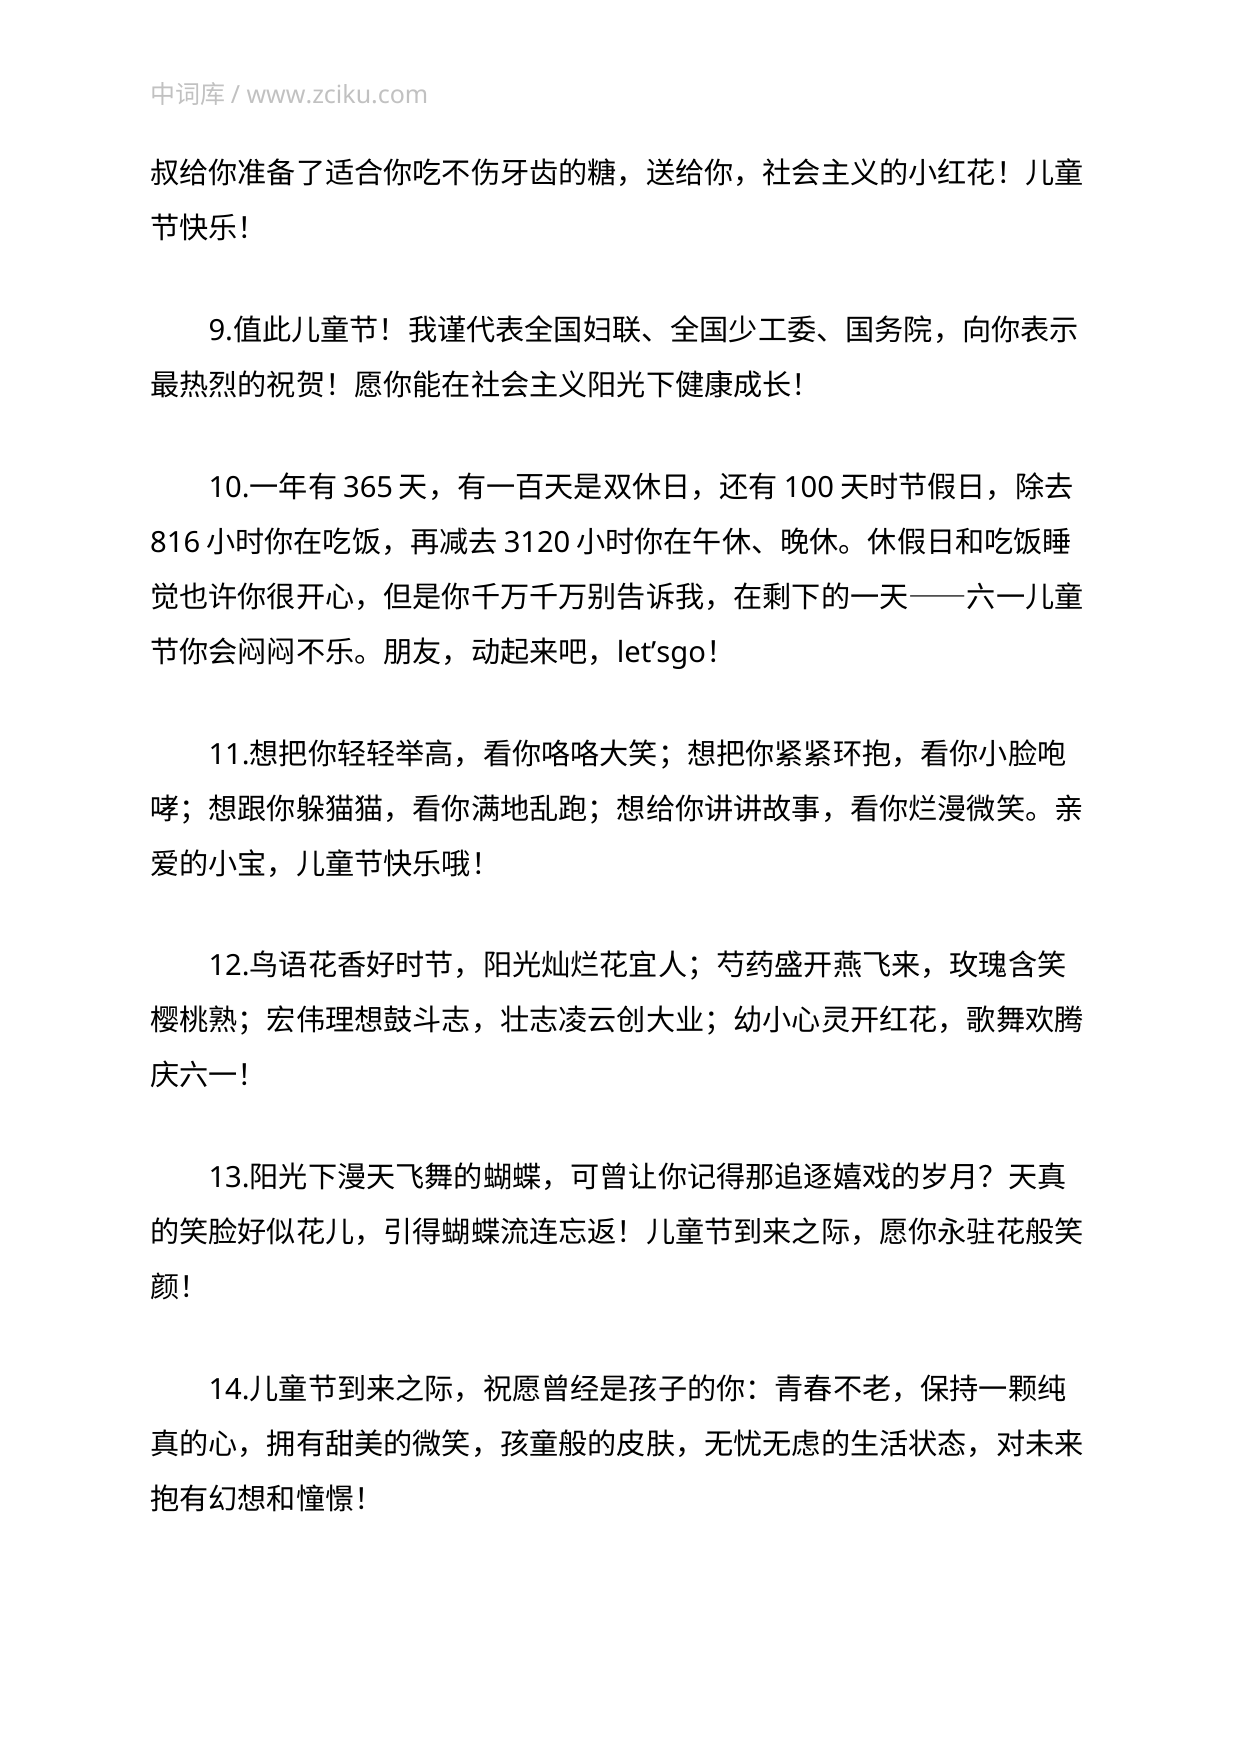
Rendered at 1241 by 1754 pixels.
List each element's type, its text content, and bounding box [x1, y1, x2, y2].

text 13.阳光下漫天飞舞的蝴蝶，可曾让你记得那追逐嬉戏的岁月？天真的笑脸好似花儿，引得蝴蝶流连忘返！儿童节到来之际，愿你永驻花般笑颜！ [150, 1154, 1090, 1306]
text 10.一年有365天，有一百天是双休日，还有100天时节假日，除去816小时你在吃饭，再减去3120小时你在午休、晚休。休假日和吃饭睡觉也许你很开心，但是你千万千万别告诉我，在剩下的一天——六一儿童节你会闷闷不乐。朋友，动起来吧，let’sgo！ [150, 463, 1090, 671]
text 14.儿童节到来之际，祝愿曾经是孩子的你：青春不老，保持一颗纯真的心，拥有甜美的微笑，孩童般的皮肤，无忧无虑的生活状态，对未来抱有幻想和憧憬！ [150, 1365, 1090, 1517]
text 9.值此儿童节！我谨代表全国妇联、全国少工委、国务院，向你表示最热烈的祝贺！愿你能在社会主义阳光下健康成长！ [150, 307, 1090, 404]
text 11.想把你轻轻举高，看你咯咯大笑；想把你紧紧环抱，看你小脸咆哮；想跟你躲猫猫，看你满地乱跑；想给你讲讲故事，看你烂漫微笑。亲爱的小宝，儿童节快乐哦！ [150, 730, 1090, 882]
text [150, 150, 1090, 247]
text 12.鸟语花香好时节，阳光灿烂花宜人；芍药盛开燕飞来，玫瑰含笑樱桃熟；宏伟理想鼓斗志，壮志凌云创大业；幼小心灵开红花，歌舞欢腾庆六一！ [150, 942, 1090, 1094]
